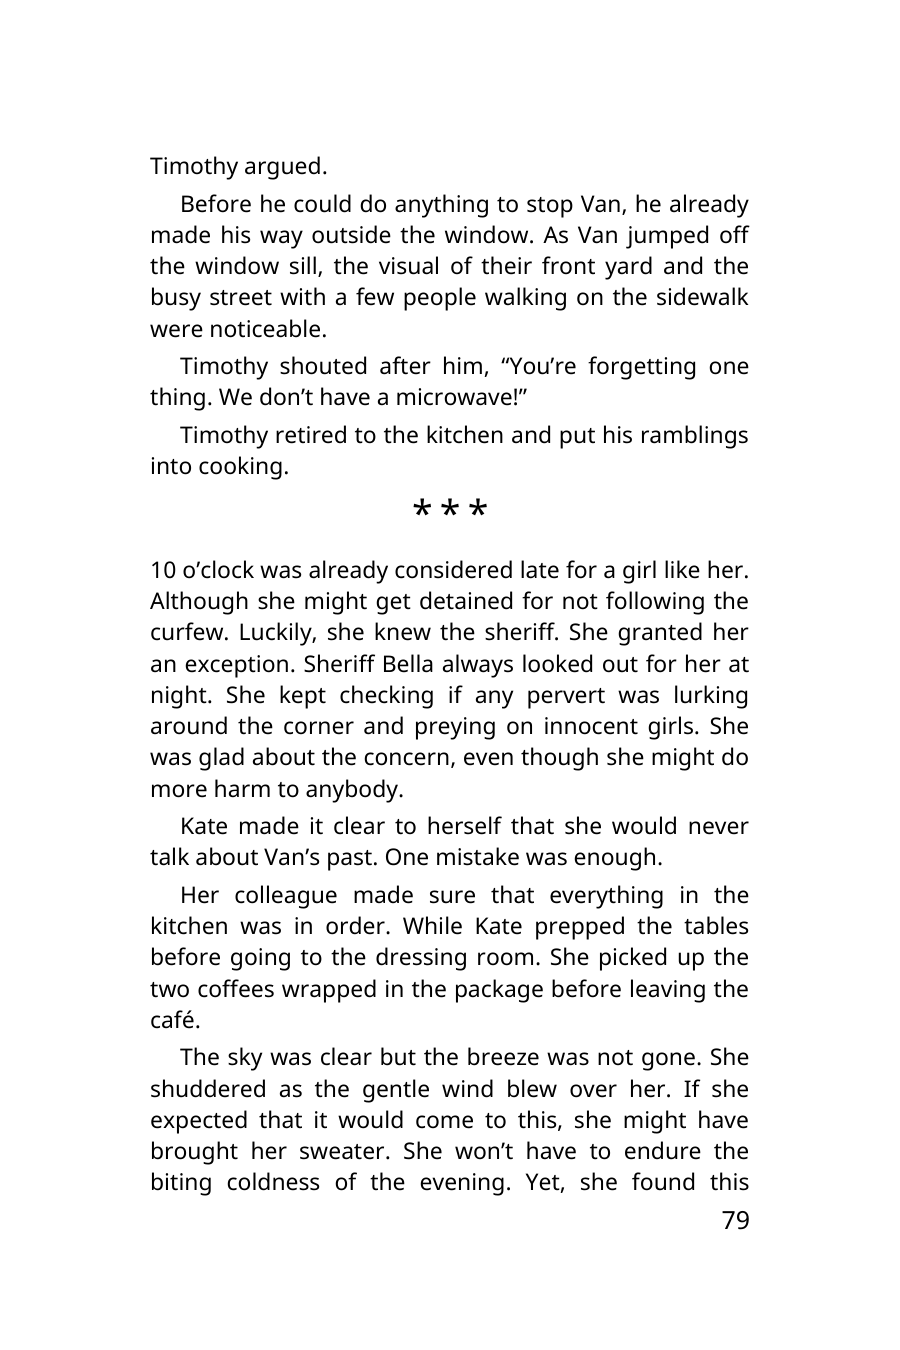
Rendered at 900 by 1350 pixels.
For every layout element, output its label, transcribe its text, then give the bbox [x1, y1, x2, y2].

text Timothy retired to the kitchen and put his ramblings into cooking. [150, 419, 750, 481]
text Kate made it clear to herself that she would never talk about Van’s past. One mistake was enough. [150, 810, 750, 873]
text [150, 150, 750, 181]
text *** [150, 487, 750, 538]
text 10 o’clock was already considered late for a girl like her. Although she might get detained for not following the curfew. Luckily, she knew the sheriff. She granted her an exception. Sheriff Bella always looked out for her at night. She kept checking if any pervert was lurking around the corner and preying on innocent girls. She was glad about the concern, even though she might do more harm to anybody. [150, 554, 750, 804]
text Timothy shouted after him, “You’re forgetting one thing. We don’t have a microwave!” [150, 350, 750, 412]
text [150, 1041, 750, 1198]
text Before he could do anything to stop Van, he already made his way outside the window. As Van jumped off the window sill, the visual of their front yard and the busy street with a few people walking on the sidewalk were noticeable. [150, 187, 750, 344]
text Her colleague made sure that everything in the kitchen was in order. While Kate prepped the tables before going to the dressing room. She picked up the two coffees wrapped in the package before leaving the café. [150, 879, 750, 1035]
